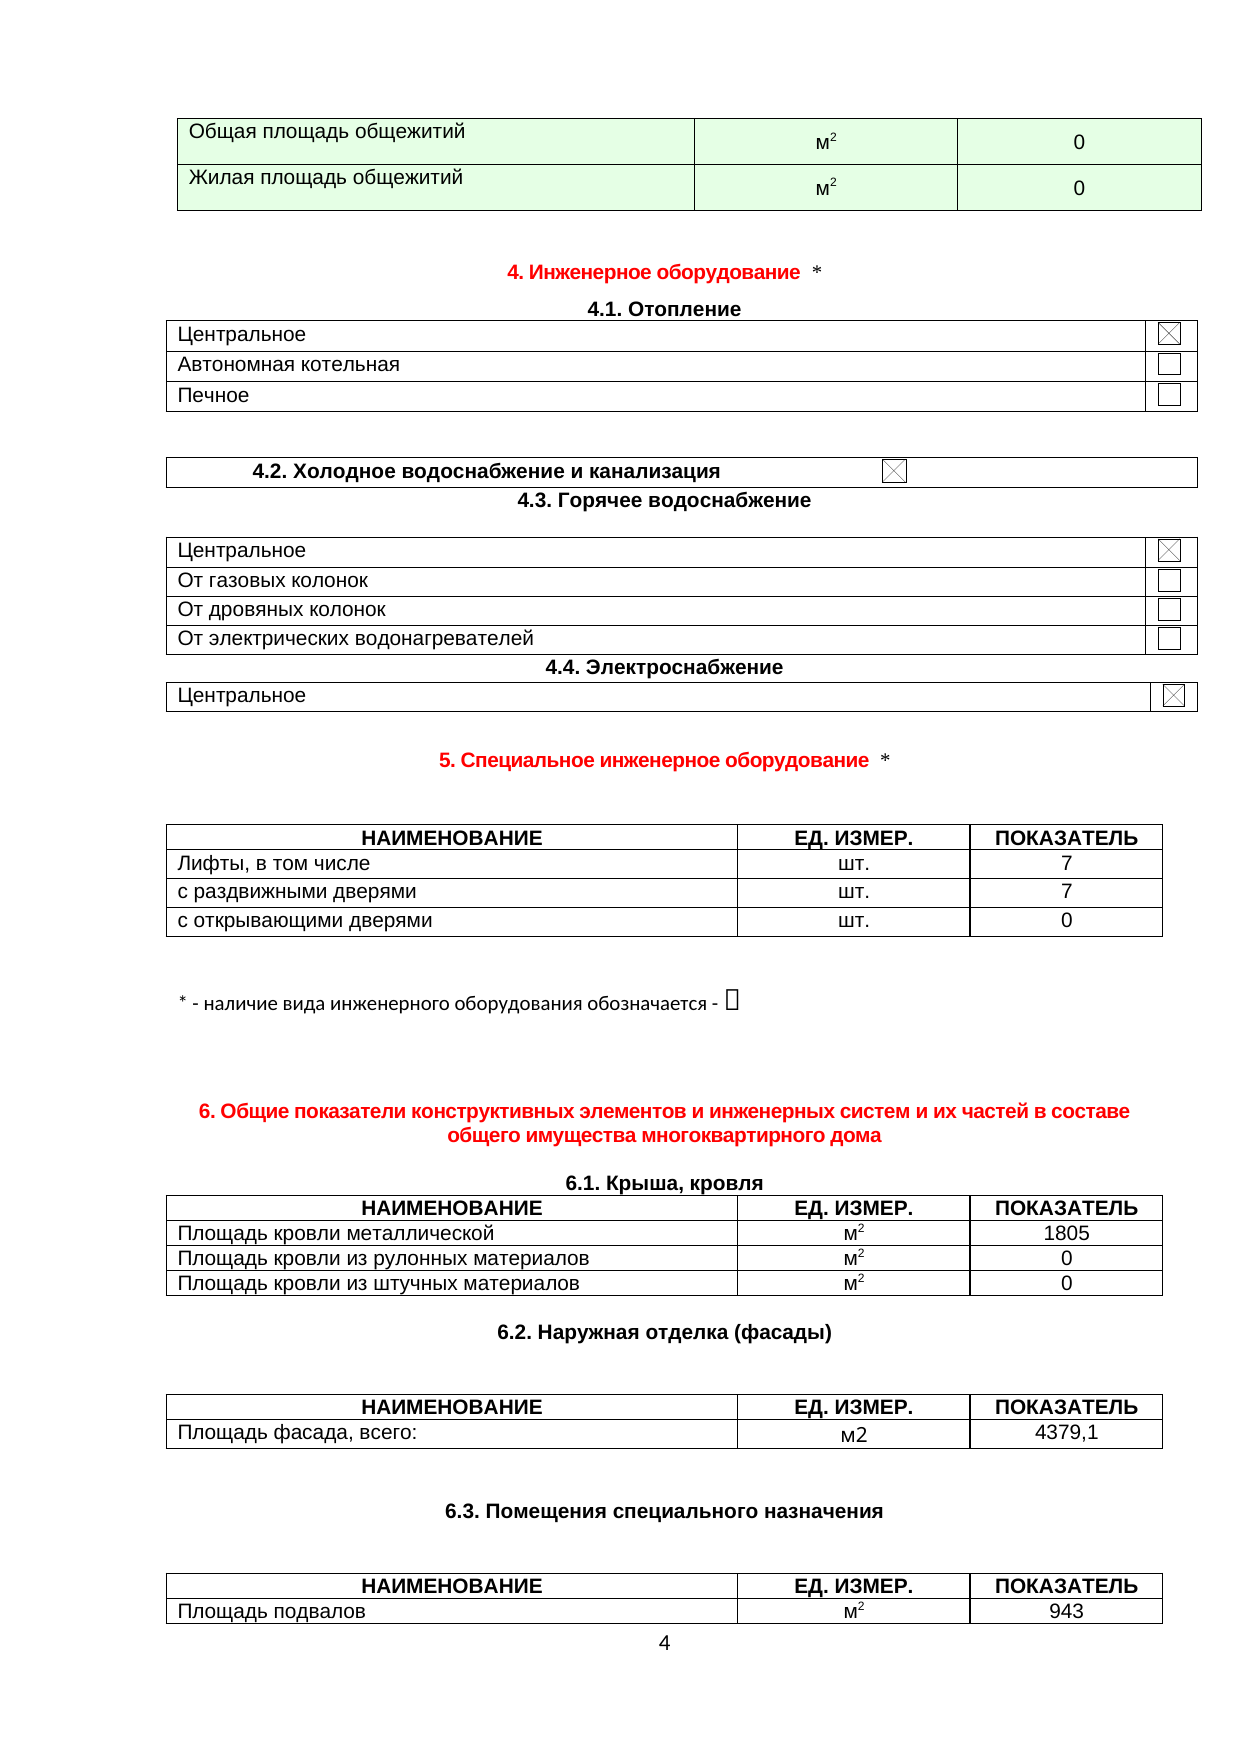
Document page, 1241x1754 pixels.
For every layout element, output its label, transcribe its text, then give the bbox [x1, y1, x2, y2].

table_header ПОКАЗАТЕЛЬ [971, 825, 1162, 849]
table_cell Жилая площадь общежитий [178, 165, 694, 210]
table_cell м2 [738, 1599, 969, 1622]
table_header ЕД. ИЗМЕР. [738, 1196, 969, 1220]
table_cell м2 [695, 165, 957, 210]
subtitle 6. Общие показатели конструктивных элементов и инженерных систем и их частей в составе общего имущества многоквартирного дома [177, 1099, 1152, 1147]
table_header ПОКАЗАТЕЛЬ [971, 1196, 1162, 1220]
table_cell Площадь кровли металлической [167, 1221, 737, 1245]
table_cell От газовых колонок [167, 568, 1145, 596]
table_cell Общая площадь общежитий [178, 119, 694, 164]
table_cell м2 [738, 1420, 969, 1448]
table_cell м2 [695, 119, 957, 164]
table_header НАИМЕНОВАНИЕ [167, 1574, 737, 1597]
table_cell [1146, 568, 1197, 596]
table_cell шт. [738, 850, 969, 878]
table_cell 1805 [971, 1221, 1162, 1245]
table_header НАИМЕНОВАНИЕ [167, 1395, 737, 1419]
table_cell 0 [971, 908, 1162, 936]
table_cell 7 [971, 879, 1162, 907]
text 6.3. Помещения специального назначения [177, 1498, 1152, 1522]
table_header ПОКАЗАТЕЛЬ [971, 1574, 1162, 1597]
table_cell Печное [167, 382, 1145, 411]
table_cell шт. [738, 879, 969, 907]
table_header ЕД. ИЗМЕР. [738, 825, 969, 849]
table_cell с открывающими дверями [167, 908, 737, 936]
table_cell Площадь фасада, всего: [167, 1420, 737, 1448]
table_header НАИМЕНОВАНИЕ [167, 1196, 737, 1220]
text 6.2. Наружная отделка (фасады) [177, 1320, 1152, 1344]
table_header Центральное [167, 321, 1145, 351]
table_cell м2 [738, 1271, 969, 1295]
table_header НАИМЕНОВАНИЕ [167, 825, 737, 849]
table_cell [1146, 352, 1197, 381]
table_header ЕД. ИЗМЕР. [738, 1574, 969, 1597]
text 4.3. Горячее водоснабжение [177, 488, 1152, 512]
table_header ЕД. ИЗМЕР. [738, 1395, 969, 1419]
table_cell От дровяных колонок [167, 597, 1145, 625]
table_cell м2 [738, 1246, 969, 1270]
table_cell Автономная котельная [167, 352, 1145, 381]
text 4.4. Электроснабжение [177, 655, 1152, 678]
table_cell Лифты, в том числе [167, 850, 737, 878]
text 4.1. Отопление [177, 296, 1152, 320]
table_cell Площадь подвалов [167, 1599, 737, 1622]
text 6.1. Крыша, кровля [177, 1171, 1152, 1195]
table_cell [1146, 626, 1197, 653]
table_header Центральное [167, 538, 1145, 567]
table_header [1146, 538, 1197, 567]
table_cell 0 [971, 1246, 1162, 1270]
table_cell 7 [971, 850, 1162, 878]
table_header Центральное [167, 683, 1150, 711]
table_cell 0 [971, 1271, 1162, 1295]
table_cell с раздвижными дверями [167, 879, 737, 907]
table_cell 0 [958, 165, 1201, 210]
table_cell 943 [971, 1599, 1162, 1622]
table_header ПОКАЗАТЕЛЬ [971, 1395, 1162, 1419]
table_cell 4379,1 [971, 1420, 1162, 1448]
subtitle 4. Инженерное оборудование * [177, 260, 1152, 284]
table_cell м2 [738, 1221, 969, 1245]
table_header 4.2. Холодное водоснабжение и канализация [167, 458, 1197, 487]
subtitle 5. Специальное инженерное оборудование * [177, 748, 1152, 772]
table_cell Площадь кровли из штучных материалов [167, 1271, 737, 1295]
table_header [1146, 321, 1197, 351]
table_cell Площадь кровли из рулонных материалов [167, 1246, 737, 1270]
text * - наличие вида инженерного оборудования обозначается -  [177, 979, 1152, 1019]
table_cell шт. [738, 908, 969, 936]
table_cell От электрических водонагревателей [167, 626, 1145, 653]
table_cell 0 [958, 119, 1201, 164]
table_cell [1146, 597, 1197, 625]
table_header [1151, 683, 1197, 711]
table_cell [1146, 382, 1197, 411]
